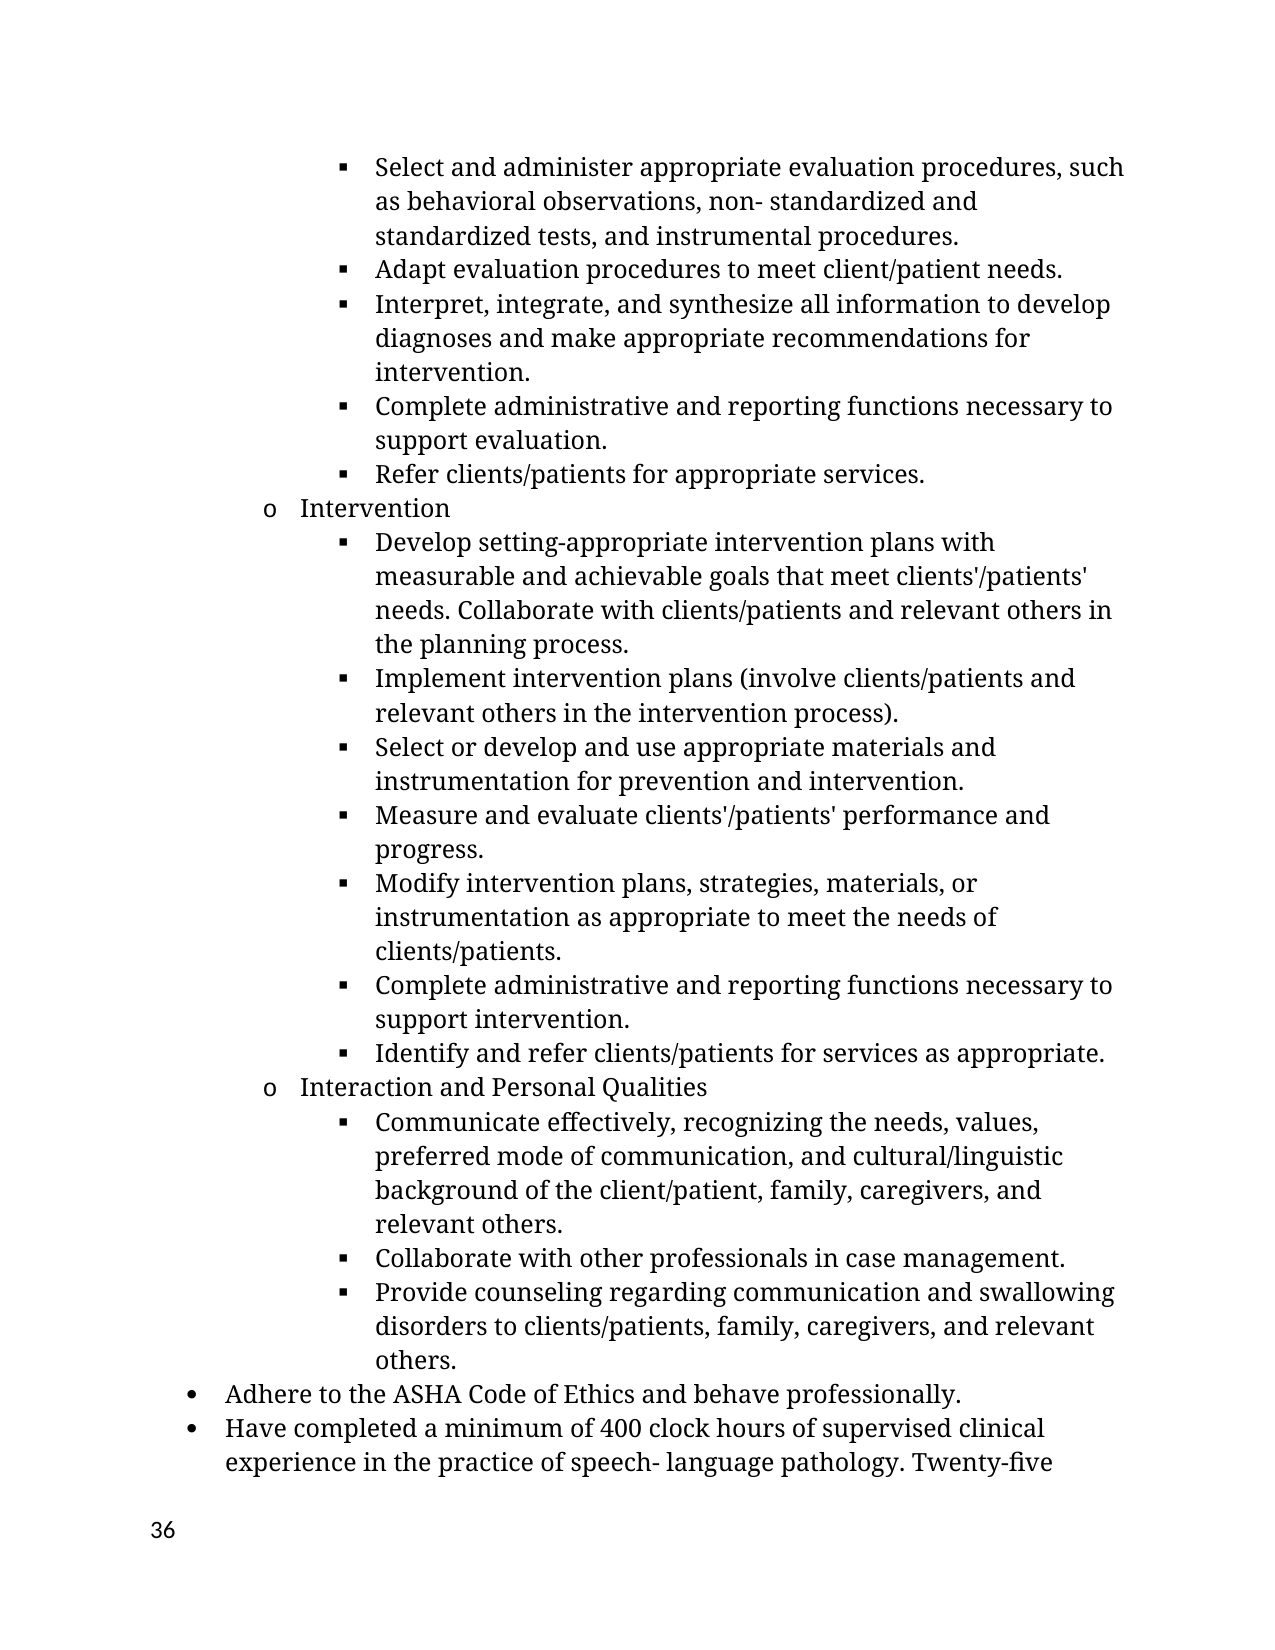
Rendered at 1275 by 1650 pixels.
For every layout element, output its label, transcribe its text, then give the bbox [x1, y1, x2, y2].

list Provide counseling regarding communication and swallowing disorders to clients/patients, family, caregivers, and relevant others. [337, 1274, 1125, 1377]
list Select and administer appropriate evaluation procedures, such as behavioral observations, non- standardized and standardized tests, and instrumental procedures. [337, 150, 1125, 252]
list Develop setting-appropriate intervention plans with measurable and achievable goals that meet clients'/patients' needs. Collaborate with clients/patients and relevant others in the planning process. [337, 525, 1125, 661]
list Intervention [262, 491, 1125, 525]
list Collaborate with other professionals in case management. [337, 1240, 1125, 1274]
list Measure and evaluate clients'/patients' performance and progress. [337, 797, 1125, 866]
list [187, 1411, 1125, 1479]
list Identify and refer clients/patients for services as appropriate. [337, 1036, 1125, 1070]
list Implement intervention plans (involve clients/patients and relevant others in the intervention process). [337, 661, 1125, 729]
list Interaction and Personal Qualities [262, 1070, 1125, 1104]
list Interpret, integrate, and synthesize all information to develop diagnoses and make appropriate recommendations for intervention. [337, 286, 1125, 388]
list Adapt evaluation procedures to meet client/patient needs. [337, 252, 1125, 286]
list Complete administrative and reporting functions necessary to support evaluation. [337, 388, 1125, 457]
list Refer clients/patients for appropriate services. [337, 457, 1125, 491]
list Communicate effectively, recognizing the needs, values, preferred mode of communication, and cultural/linguistic background of the client/patient, family, caregivers, and relevant others. [337, 1104, 1125, 1240]
list Modify intervention plans, strategies, materials, or instrumentation as appropriate to meet the needs of clients/patients. [337, 866, 1125, 968]
list Select or develop and use appropriate materials and instrumentation for prevention and intervention. [337, 729, 1125, 797]
list Complete administrative and reporting functions necessary to support intervention. [337, 968, 1125, 1036]
list Adhere to the ASHA Code of Ethics and behave professionally. [187, 1377, 1125, 1411]
